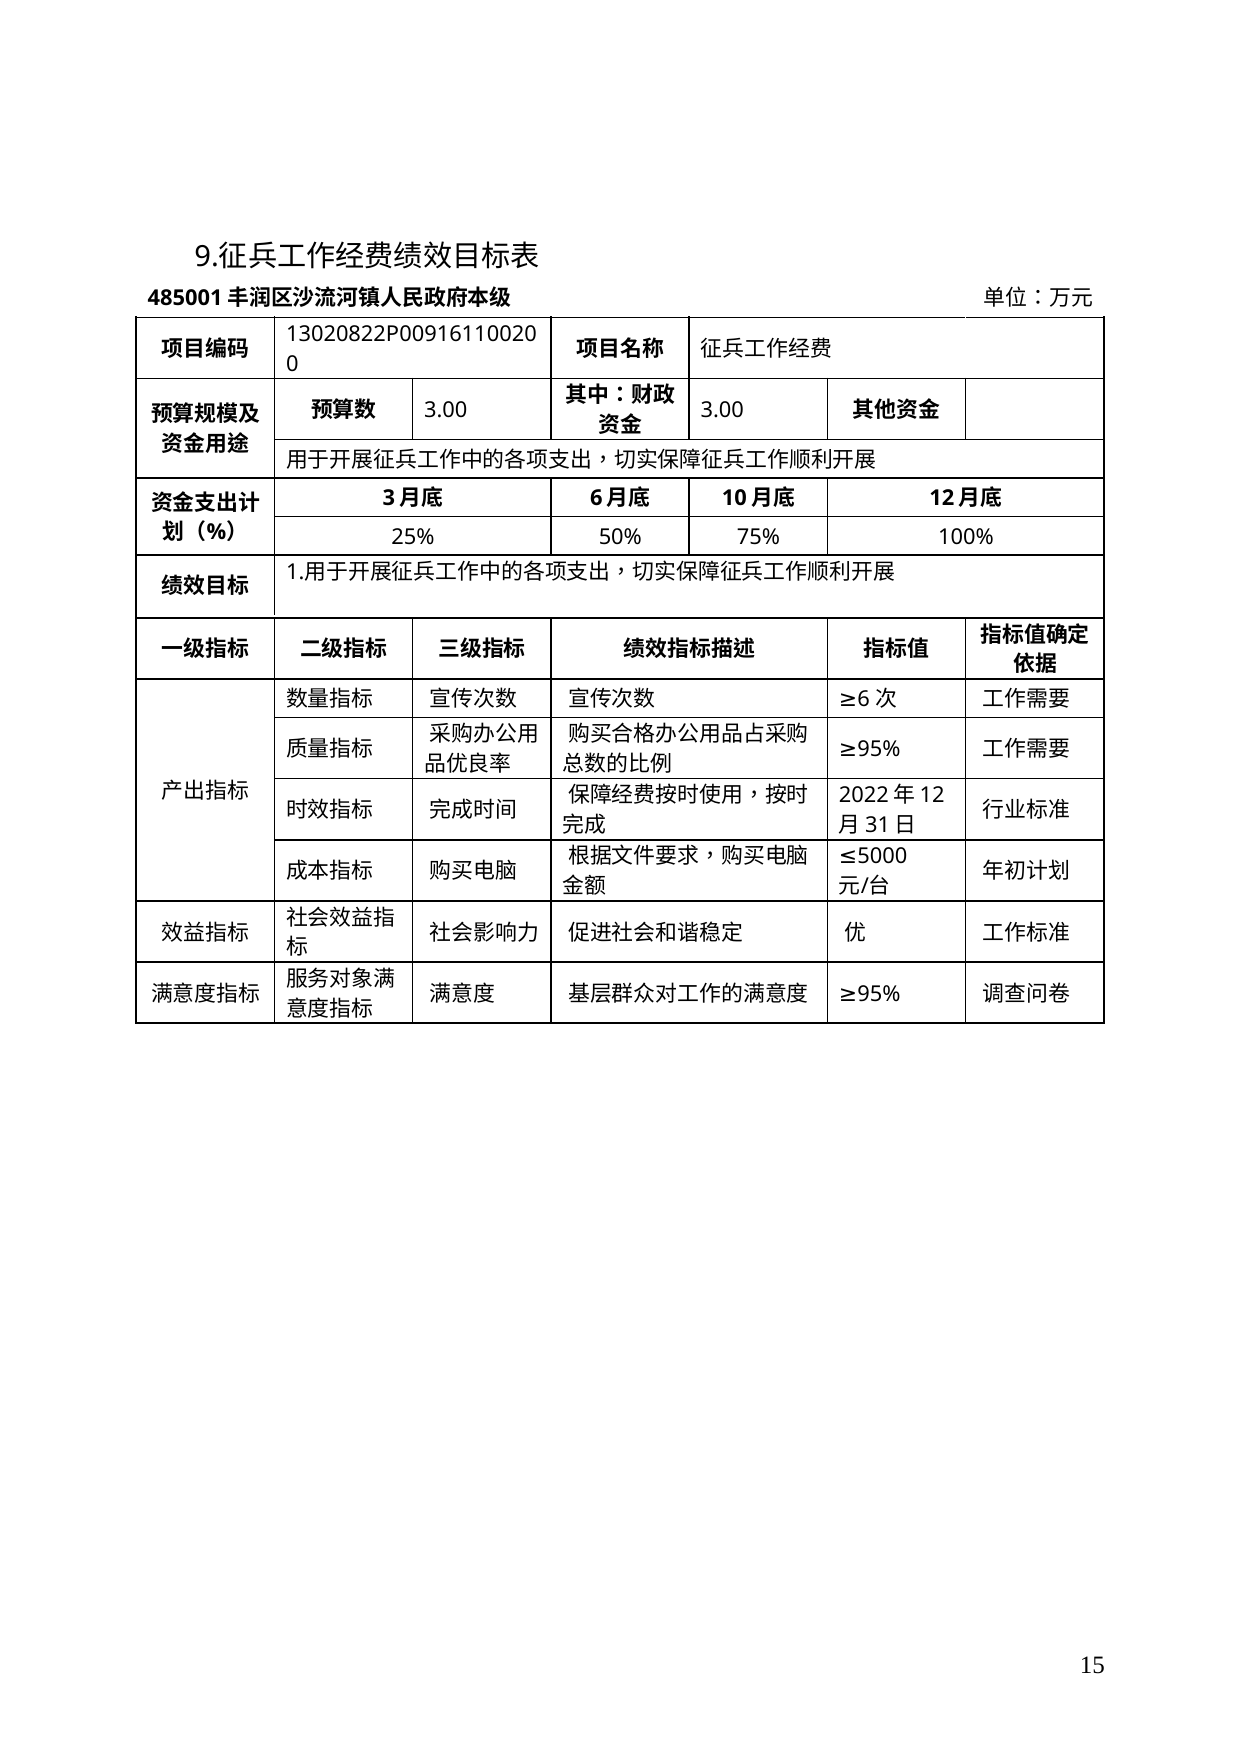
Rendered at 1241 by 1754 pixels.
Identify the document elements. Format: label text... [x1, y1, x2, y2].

table_cell 采购办公用品优良率 [413, 718, 550, 778]
table_cell 效益指标 [137, 902, 274, 961]
table_cell 100% [828, 517, 1103, 554]
table_cell ≥95% [828, 718, 965, 778]
table_header 单位：万元 [966, 277, 1103, 316]
table_cell 其中：财政 资金 [552, 379, 688, 439]
table_cell 时效指标 [275, 779, 412, 839]
table_cell 购买合格办公用品占采购总数的比例 [552, 718, 827, 778]
table_header 一级指标 [137, 619, 274, 678]
table_cell 1.用于开展征兵工作中的各项支出，切实保障征兵工作顺利开展 [275, 556, 1103, 615]
table_cell 购买电脑 [413, 841, 550, 900]
table_cell 完成时间 [413, 779, 550, 839]
table_cell 50% [552, 517, 688, 554]
table_cell 12月底 [828, 479, 1103, 516]
table_cell 13020822P009161100200 [275, 318, 550, 378]
table_header 二级指标 [275, 619, 412, 678]
table_cell 基层群众对工作的满意度 [552, 963, 827, 1022]
table_cell 质量指标 [275, 718, 412, 778]
table_cell 征兵工作经费 [690, 318, 1103, 378]
table_cell 宣传次数 [413, 680, 550, 717]
table_header 三级指标 [413, 619, 550, 678]
table_cell 调查问卷 [966, 963, 1103, 1022]
table_cell 2022年12月31日 [828, 779, 965, 839]
table_cell 工作标准 [966, 902, 1103, 961]
table_cell 宣传次数 [552, 680, 827, 717]
table_cell 项目名称 [552, 318, 688, 378]
table_cell 根据文件要求，购买电脑金额 [552, 841, 827, 900]
text 9.征兵工作经费绩效目标表 [136, 235, 1104, 275]
table_cell 产出指标 [137, 680, 274, 900]
table_cell 资金支出计划（%） [137, 479, 274, 554]
table_cell 工作需要 [966, 718, 1103, 778]
table_cell ≥95% [828, 963, 965, 1022]
table_cell 预算规模及资金用途 [137, 379, 274, 477]
table_cell 满意度 [413, 963, 550, 1022]
table_header 指标值确定依据 [966, 619, 1103, 678]
table_cell 优 [828, 902, 965, 961]
table_cell 行业标准 [966, 779, 1103, 839]
table_cell 社会效益指标 [275, 902, 412, 961]
table_header 指标值 [828, 619, 965, 678]
table_cell 用于开展征兵工作中的各项支出，切实保障征兵工作顺利开展 [275, 440, 1103, 477]
table_cell 保障经费按时使用，按时完成 [552, 779, 827, 839]
table_cell 社会影响力 [413, 902, 550, 961]
table_cell 75% [690, 517, 827, 554]
table_header 485001丰润区沙流河镇人民政府本级 [137, 277, 965, 316]
table_cell 绩效目标 [137, 556, 274, 615]
table_cell [966, 379, 1103, 439]
table_cell 服务对象满意度指标 [275, 963, 412, 1022]
table_cell ≤5000 元/台 [828, 841, 965, 900]
table_cell 3月底 [275, 479, 550, 516]
table_cell 10月底 [690, 479, 827, 516]
table_cell 6月底 [552, 479, 688, 516]
table_header 绩效指标描述 [552, 619, 827, 678]
table_cell 项目编码 [137, 318, 274, 378]
table_cell 数量指标 [275, 680, 412, 717]
table_cell 其他资金 [828, 379, 965, 439]
table_cell 促进社会和谐稳定 [552, 902, 827, 961]
table_cell ≥6 次 [828, 680, 965, 717]
table_cell 年初计划 [966, 841, 1103, 900]
table_cell 3.00 [413, 379, 550, 439]
table_cell 满意度指标 [137, 963, 274, 1022]
table_cell 工作需要 [966, 680, 1103, 717]
table_cell 3.00 [690, 379, 827, 439]
table_cell 预算数 [275, 379, 412, 439]
table_cell 成本指标 [275, 841, 412, 900]
table_cell 25% [275, 517, 550, 554]
